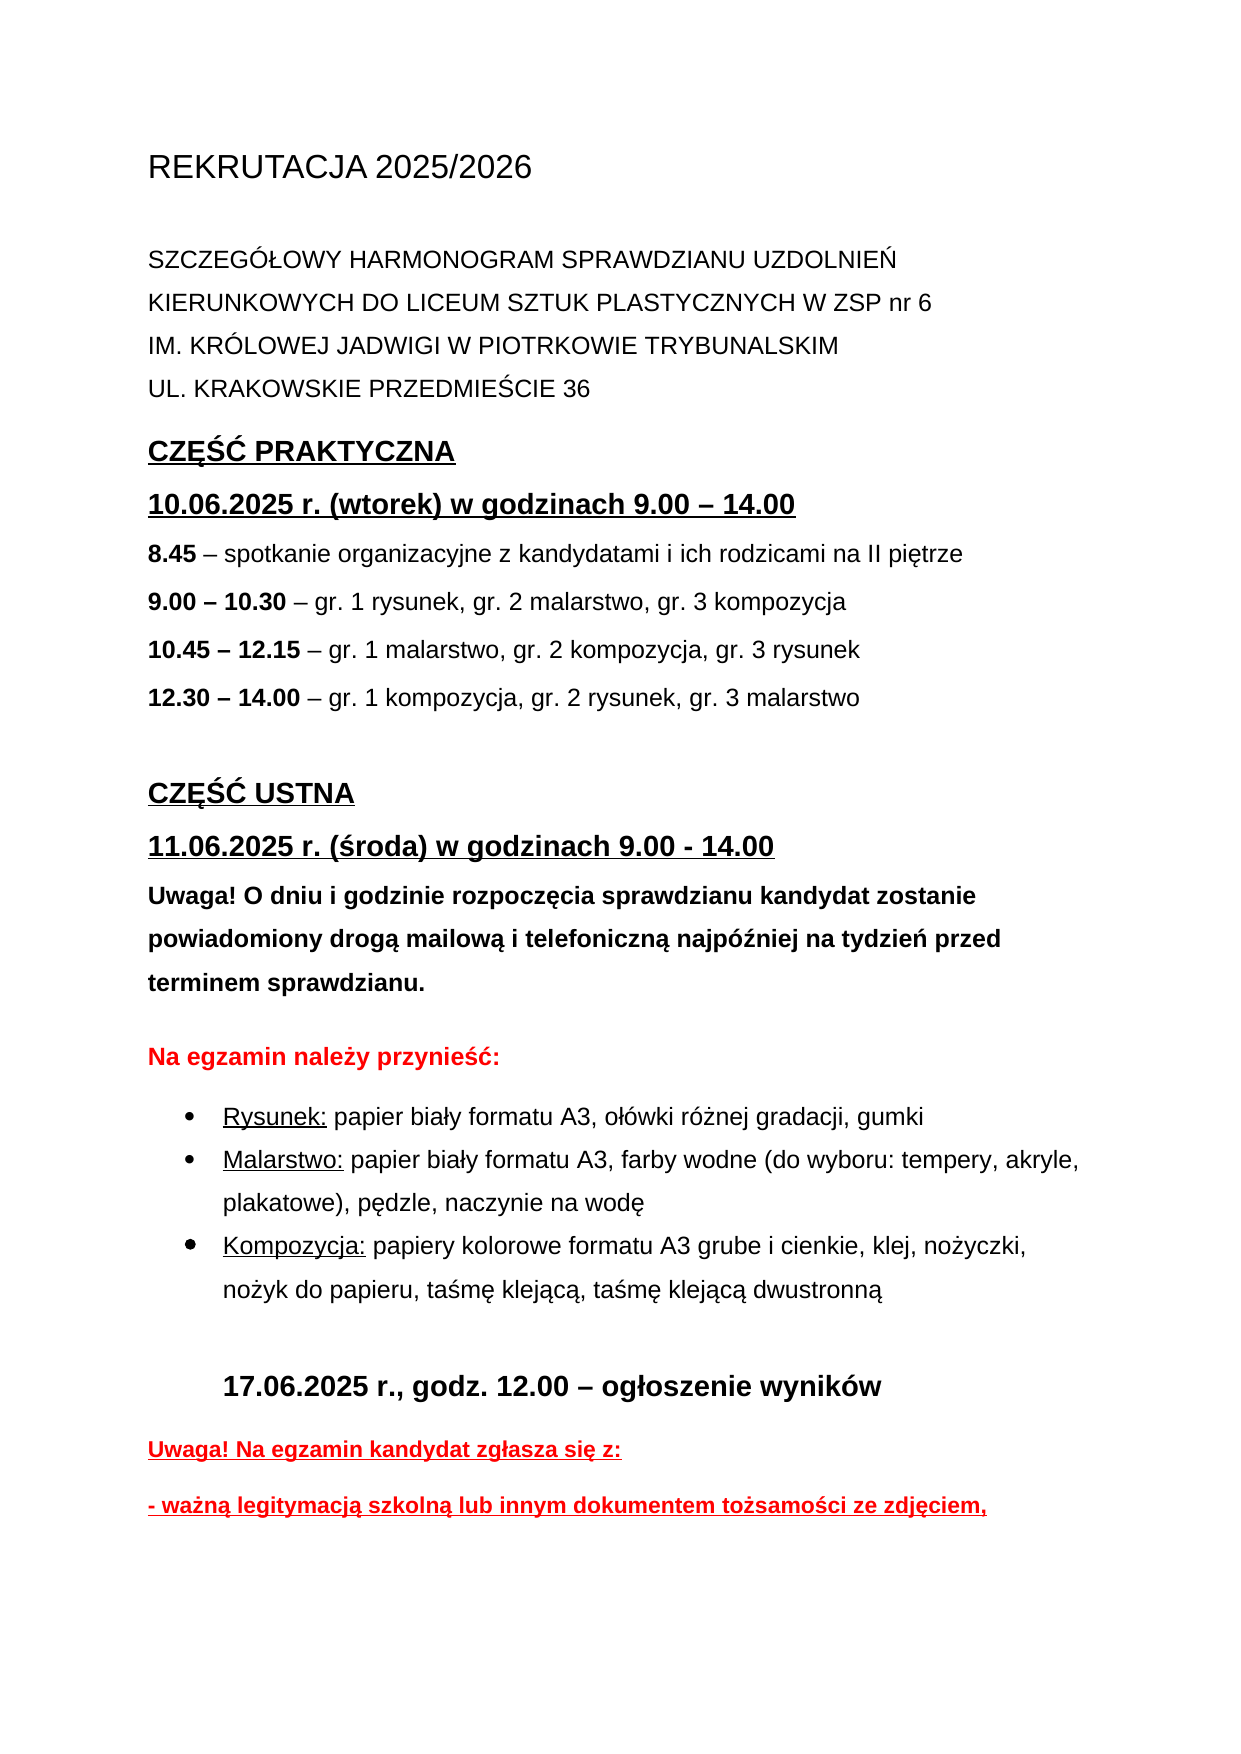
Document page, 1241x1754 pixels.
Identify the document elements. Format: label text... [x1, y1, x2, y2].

text 10.06.2025 r. (wtorek) w godzinach 9.00 – 14.00 [148, 487, 1093, 520]
title REKRUTACJA 2025/2026 [148, 148, 1093, 186]
text CZĘŚĆ PRAKTYCZNA [148, 434, 1093, 467]
list 17.06.2025 r., godz. 12.00 – ogłoszenie wyników [223, 1369, 1093, 1402]
text 8.45 – spotkanie organizacyjne z kandydatami i ich rodzicami na II piętrze [148, 539, 1093, 568]
text 11.06.2025 r. (środa) w godzinach 9.00 - 14.00 [148, 828, 1093, 862]
text Na egzamin należy przynieść: [148, 1042, 1093, 1071]
text 10.45 – 12.15 – gr. 1 malarstwo, gr. 2 kompozycja, gr. 3 rysunek [148, 635, 1093, 664]
text Uwaga! O dniu i godzinie rozpoczęcia sprawdzianu kandydat zostanie powiadomiony drogą mailową i telefoniczną najpóźniej na tydzień przed terminem sprawdzianu. [148, 881, 1093, 996]
list Rysunek: papier biały formatu A3, ołówki różnej gradacji, gumki [185, 1102, 1093, 1130]
text 12.30 – 14.00 – gr. 1 kompozycja, gr. 2 rysunek, gr. 3 malarstwo [148, 683, 1093, 711]
text SZCZEGÓŁOWY HARMONOGRAM SPRAWDZIANU UZDOLNIEŃ KIERUNKOWYCH DO LICEUM SZTUK PLASTYCZNYCH W ZSP nr 6 IM. KRÓLOWEJ JADWIGI W PIOTRKOWIE TRYBUNALSKIM UL. KRAKOWSKIE PRZEDMIEŚCIE 36 [148, 245, 1093, 403]
text CZĘŚĆ USTNA [148, 776, 1093, 809]
text - ważną legitymacją szkolną lub innym dokumentem tożsamości ze zdjęciem, [148, 1492, 1093, 1518]
text Uwaga! Na egzamin kandydat zgłasza się z: [148, 1436, 1093, 1462]
list Kompozycja: papiery kolorowe formatu A3 grube i cienkie, klej, nożyczki, nożyk do papieru, taśmę klejącą, taśmę klejącą dwustronną [185, 1231, 1093, 1304]
text 9.00 – 10.30 – gr. 1 rysunek, gr. 2 malarstwo, gr. 3 kompozycja [148, 587, 1093, 616]
list Malarstwo: papier biały formatu A3, farby wodne (do wyboru: tempery, akryle, plakatowe), pędzle, naczynie na wodę [185, 1145, 1093, 1217]
